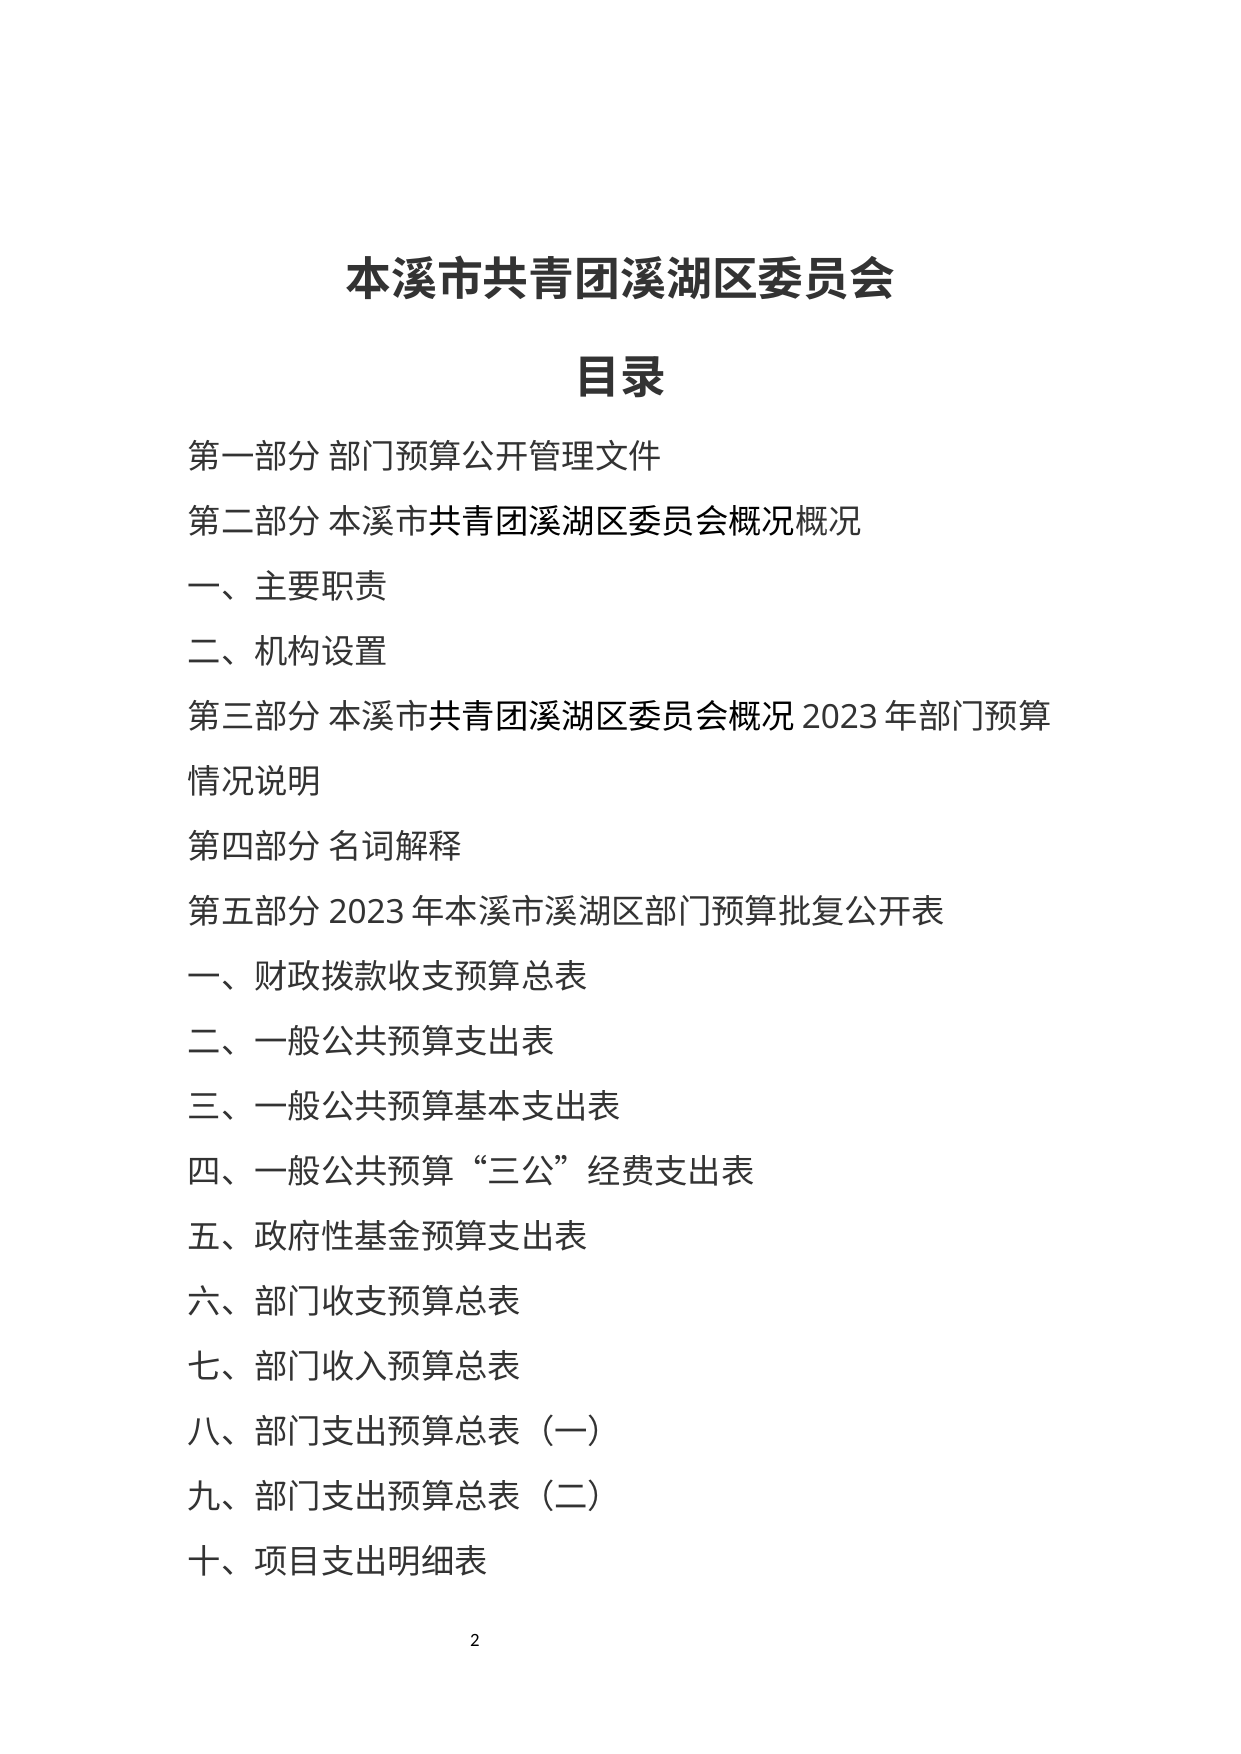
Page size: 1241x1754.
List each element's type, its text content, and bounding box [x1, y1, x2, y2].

text 七、部门收入预算总表 [187, 1332, 1053, 1397]
text 目录 [187, 324, 1053, 422]
text 三、一般公共预算基本支出表 [187, 1072, 1053, 1137]
text 四、一般公共预算“三公”经费支出表 [187, 1137, 1053, 1202]
text 第四部分 名词解释 [187, 812, 1053, 877]
text 十、项目支出明细表 [187, 1527, 1053, 1592]
text 一、财政拨款收支预算总表 [187, 942, 1053, 1007]
text 第二部分 本溪市共青团溪湖区委员会概况概况 [187, 487, 1053, 552]
text 本溪市共青团溪湖区委员会 [187, 227, 1053, 324]
text 九、部门支出预算总表（二） [187, 1462, 1053, 1527]
text 第三部分 本溪市共青团溪湖区委员会概况2023年部门预算情况说明 [187, 682, 1053, 812]
text 二、机构设置 [187, 617, 1053, 682]
text 第一部分 部门预算公开管理文件 [187, 422, 1053, 487]
text 五、政府性基金预算支出表 [187, 1202, 1053, 1267]
text 第五部分 2023年本溪市溪湖区部门预算批复公开表 [187, 877, 1053, 942]
text 一、主要职责 [187, 552, 1053, 617]
text 六、部门收支预算总表 [187, 1267, 1053, 1332]
text 八、部门支出预算总表（一） [187, 1397, 1053, 1462]
text 二、一般公共预算支出表 [187, 1007, 1053, 1072]
